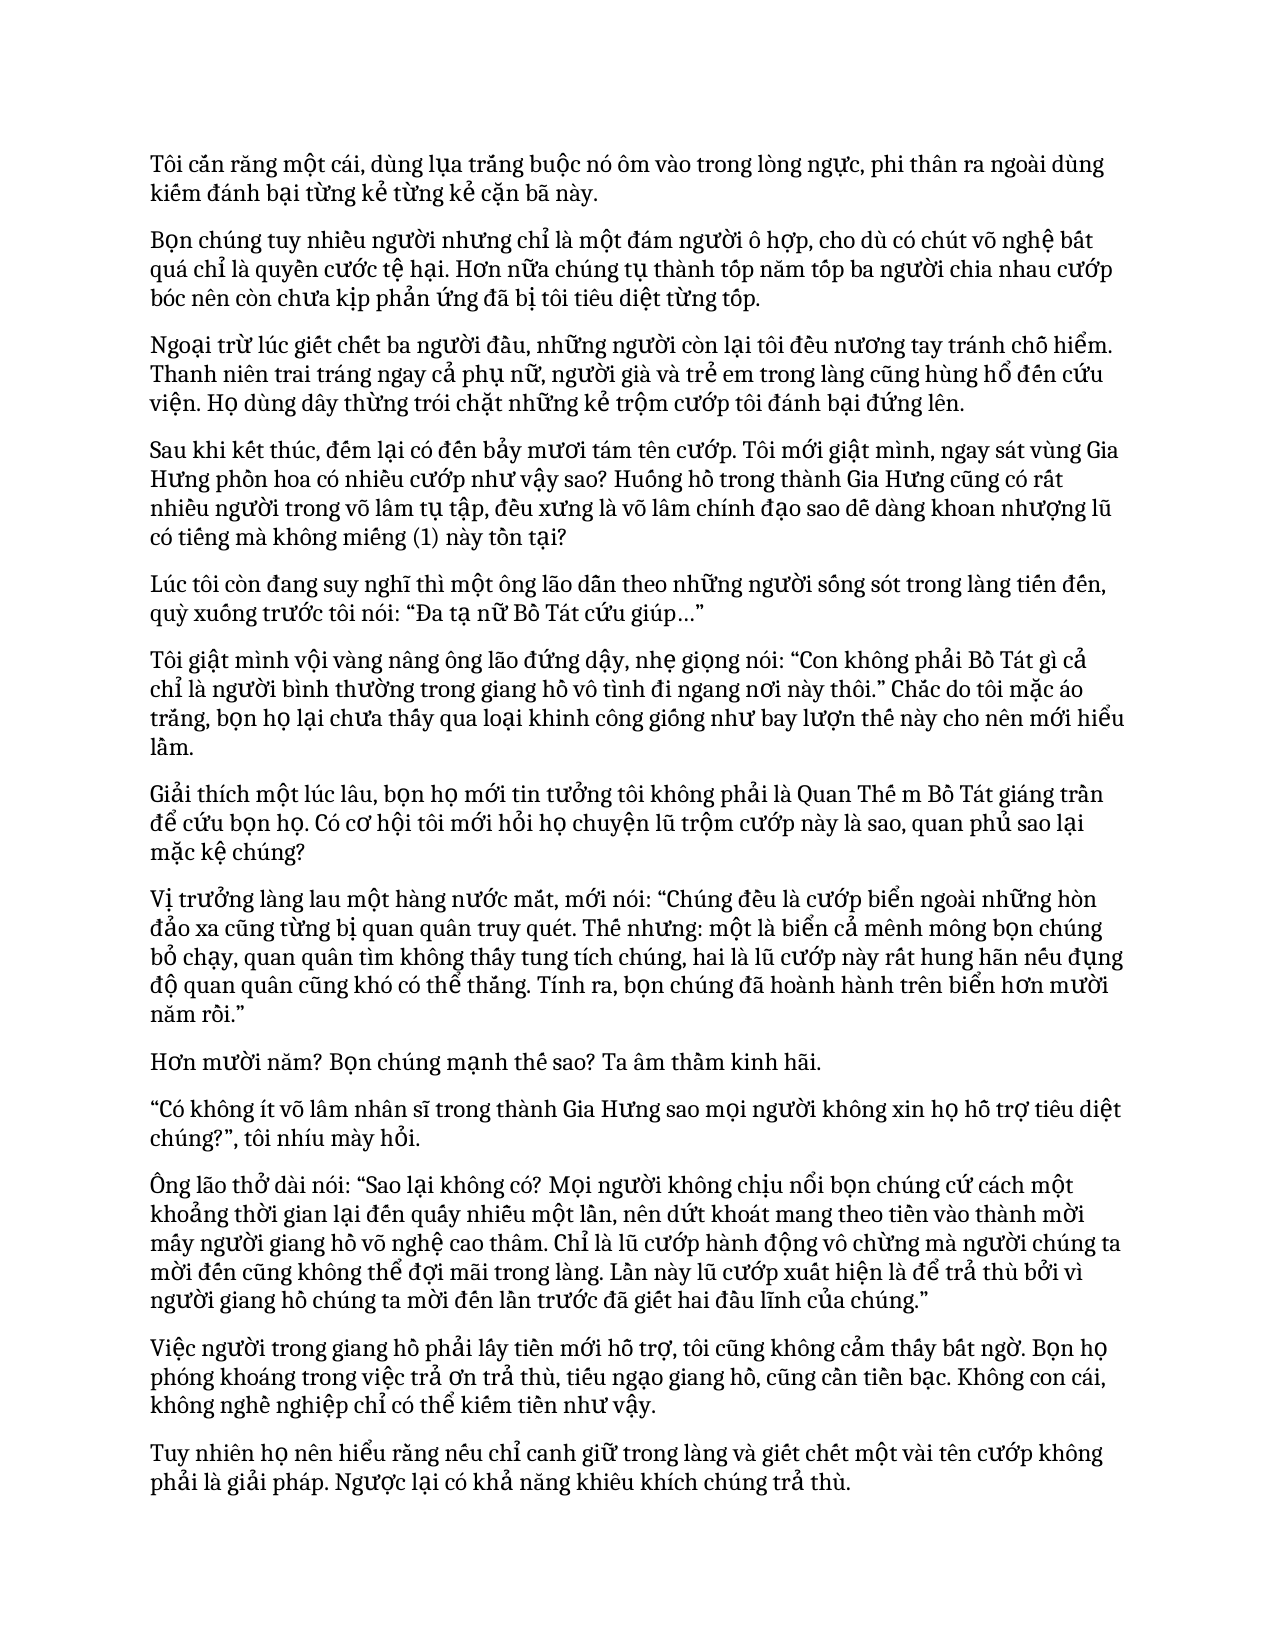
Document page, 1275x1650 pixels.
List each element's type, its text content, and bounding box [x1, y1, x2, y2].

text Bọn chúng tuy nhiều người nhưng chỉ là một đám người ô hợp, cho dù có chút võ nghệ bất quá chỉ là quyền cước tệ hại. Hơn nữa chúng tụ thành tốp năm tốp ba người chia nhau cướp bóc nên còn chưa kịp phản ứng đã bị tôi tiêu diệt từng tốp. [150, 226, 1125, 312]
text Sau khi kết thúc, đếm lại có đến bảy mươi tám tên cướp. Tôi mới giật mình, ngay sát vùng Gia Hưng phồn hoa có nhiều cướp như vậy sao? Huống hồ trong thành Gia Hưng cũng có rất nhiều người trong võ lâm tụ tập, đều xưng là võ lâm chính đạo sao dễ dàng khoan nhượng lũ có tiếng mà không miếng (1) này tồn tại? [150, 436, 1125, 551]
text Tôi giật mình vội vàng nâng ông lão đứng dậy, nhẹ giọng nói: “Con không phải Bồ Tát gì cả chỉ là người bình thường trong giang hồ vô tình đi ngang nơi này thôi.” Chắc do tôi mặc áo trắng, bọn họ lại chưa thấy qua loại khinh công giống như bay lượn thế này cho nên mới hiểu lầm. [150, 646, 1125, 761]
text Ngoại trừ lúc giết chết ba người đầu, những người còn lại tôi đều nương tay tránh chỗ hiểm. Thanh niên trai tráng ngay cả phụ nữ, người già và trẻ em trong làng cũng hùng hổ đến cứu viện. Họ dùng dây thừng trói chặt những kẻ trộm cướp tôi đánh bại đứng lên. [150, 331, 1125, 417]
text Việc người trong giang hồ phải lấy tiền mới hỗ trợ, tôi cũng không cảm thấy bất ngờ. Bọn họ phóng khoáng trong việc trả ơn trả thù, tiếu ngạo giang hồ, cũng cần tiền bạc. Không con cái, không nghề nghiệp chỉ có thể kiếm tiền như vậy. [150, 1334, 1125, 1420]
text “Có không ít võ lâm nhân sĩ trong thành Gia Hưng sao mọi người không xin họ hỗ trợ tiêu diệt chúng?”, tôi nhíu mày hỏi. [150, 1095, 1125, 1152]
text Tuy nhiên họ nên hiểu rằng nếu chỉ canh giữ trong làng và giết chết một vài tên cướp không phải là giải pháp. Ngược lại có khả năng khiêu khích chúng trả thù. [150, 1439, 1125, 1496]
text Vị trưởng làng lau một hàng nước mắt, mới nói: “Chúng đều là cướp biển ngoài những hòn đảo xa cũng từng bị quan quân truy quét. Thế nhưng: một là biển cả mênh mông bọn chúng bỏ chạy, quan quân tìm không thấy tung tích chúng, hai là lũ cướp này rất hung hãn nếu đụng độ quan quân cũng khó có thể thắng. Tính ra, bọn chúng đã hoành hành trên biển hơn mười năm rồi.” [150, 885, 1125, 1029]
text Ông lão thở dài nói: “Sao lại không có? Mọi người không chịu nổi bọn chúng cứ cách một khoảng thời gian lại đến quấy nhiễu một lần, nên dứt khoát mang theo tiền vào thành mời mấy người giang hồ võ nghệ cao thâm. Chỉ là lũ cướp hành động vô chừng mà người chúng ta mời đến cũng không thể đợi mãi trong làng. Lần này lũ cướp xuất hiện là để trả thù bởi vì người giang hồ chúng ta mời đến lần trước đã giết hai đầu lĩnh của chúng.” [150, 1171, 1125, 1315]
text Lúc tôi còn đang suy nghĩ thì một ông lão dẫn theo những người sống sót trong làng tiến đến, quỳ xuống trước tôi nói: “Đa tạ nữ Bồ Tát cứu giúp…” [150, 570, 1125, 627]
text Giải thích một lúc lâu, bọn họ mới tin tưởng tôi không phải là Quan Thế m Bồ Tát giáng trần để cứu bọn họ. Có cơ hội tôi mới hỏi họ chuyện lũ trộm cướp này là sao, quan phủ sao lại mặc kệ chúng? [150, 780, 1125, 866]
text Hơn mười năm? Bọn chúng mạnh thế sao? Ta âm thầm kinh hãi. [150, 1047, 1125, 1076]
text Tôi cắn răng một cái, dùng lụa trắng buộc nó ôm vào trong lòng ngực, phi thân ra ngoài dùng kiếm đánh bại từng kẻ từng kẻ cặn bã này. [150, 150, 1125, 207]
